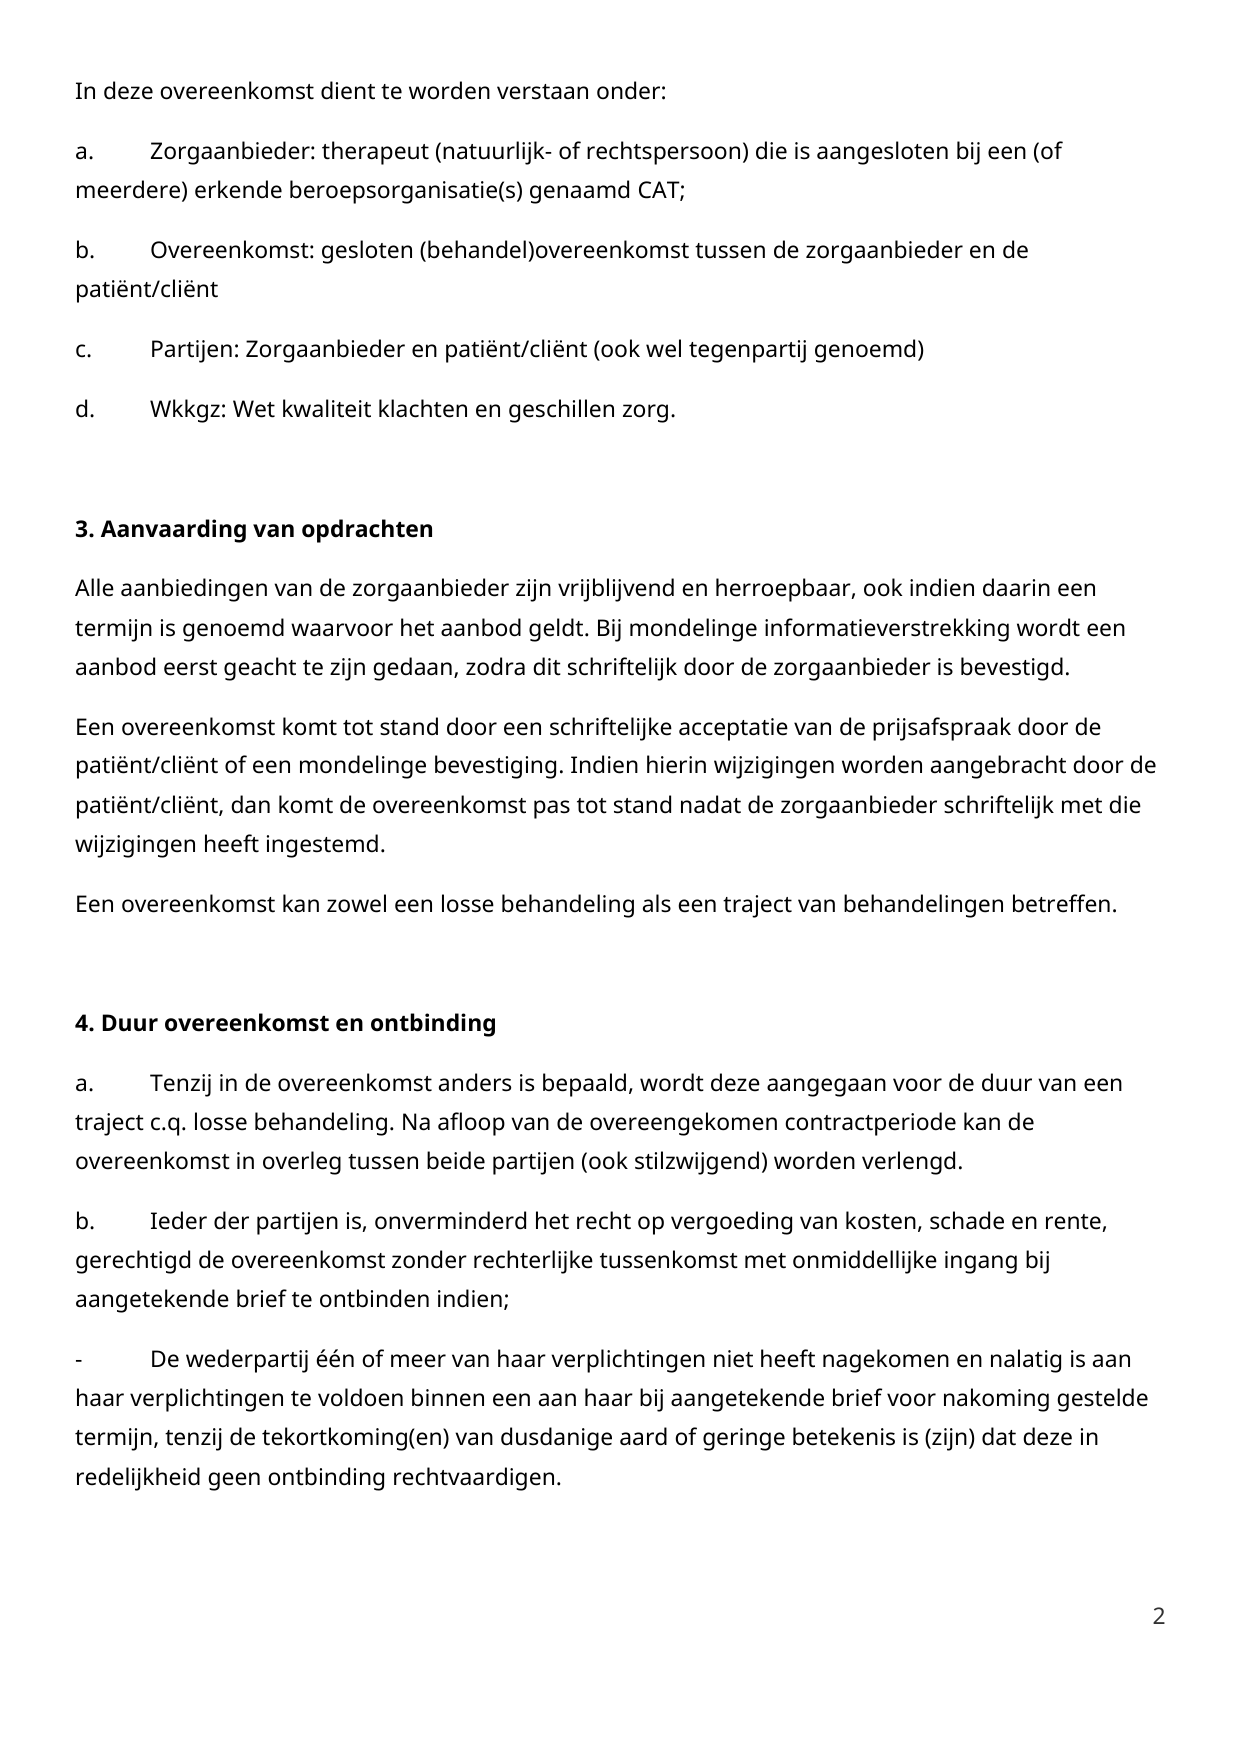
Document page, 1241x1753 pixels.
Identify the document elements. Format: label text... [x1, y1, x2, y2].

text a. Zorgaanbieder: therapeut (natuurlijk- of rechtspersoon) die is aangesloten bij een (of meerdere) erkende beroepsorganisatie(s) genaamd CAT; [75, 135, 1165, 205]
text a. Tenzij in de overeenkomst anders is bepaald, wordt deze aangegaan voor de duur van een traject c.q. losse behandeling. Na afloop van de overeengekomen contractperiode kan de overeenkomst in overleg tussen beide partijen (ook stilzwijgend) worden verlengd. [75, 1067, 1165, 1177]
text 3. Aanvaarding van opdrachten [75, 512, 1165, 544]
text In deze overeenkomst dient te worden verstaan onder: [75, 75, 1165, 106]
text Alle aanbiedingen van de zorgaanbieder zijn vrijblijvend en herroepbaar, ook indien daarin een termijn is genoemd waarvoor het aanbod geldt. Bij mondelinge informatieverstrekking wordt een aanbod eerst geacht te zijn gedaan, zodra dit schriftelijk door de zorgaanbieder is bevestigd. [75, 572, 1165, 682]
text Een overeenkomst kan zowel een losse behandeling als een traject van behandelingen betreffen. [75, 887, 1165, 919]
text 4. Duur overeenkomst en ontbinding [75, 1007, 1165, 1038]
text - De wederpartij één of meer van haar verplichtingen niet heeft nagekomen en nalatig is aan haar verplichtingen te voldoen binnen een aan haar bij aangetekende brief voor nakoming gestelde termijn, tenzij de tekortkoming(en) van dusdanige aard of geringe betekenis is (zijn) dat deze in redelijkheid geen ontbinding rechtvaardigen. [75, 1343, 1165, 1492]
text c. Partijen: Zorgaanbieder en patiënt/cliënt (ook wel tegenpartij genoemd) [75, 333, 1165, 364]
text b. Overeenkomst: gesloten (behandel)overeenkomst tussen de zorgaanbieder en de patiënt/cliënt [75, 234, 1165, 304]
text d. Wkkgz: Wet kwaliteit klachten en geschillen zorg. [75, 393, 1165, 424]
text b. Ieder der partijen is, onverminderd het recht op vergoeding van kosten, schade en rente, gerechtigd de overeenkomst zonder rechterlijke tussenkomst met onmiddellijke ingang bij aangetekende brief te ontbinden indien; [75, 1205, 1165, 1314]
text Een overeenkomst komt tot stand door een schriftelijke acceptatie van de prijsafspraak door de patiënt/cliënt of een mondelinge bevestiging. Indien hierin wijzigingen worden aangebracht door de patiënt/cliënt, dan komt de overeenkomst pas tot stand nadat de zorgaanbieder schriftelijk met die wijzigingen heeft ingestemd. [75, 710, 1165, 859]
